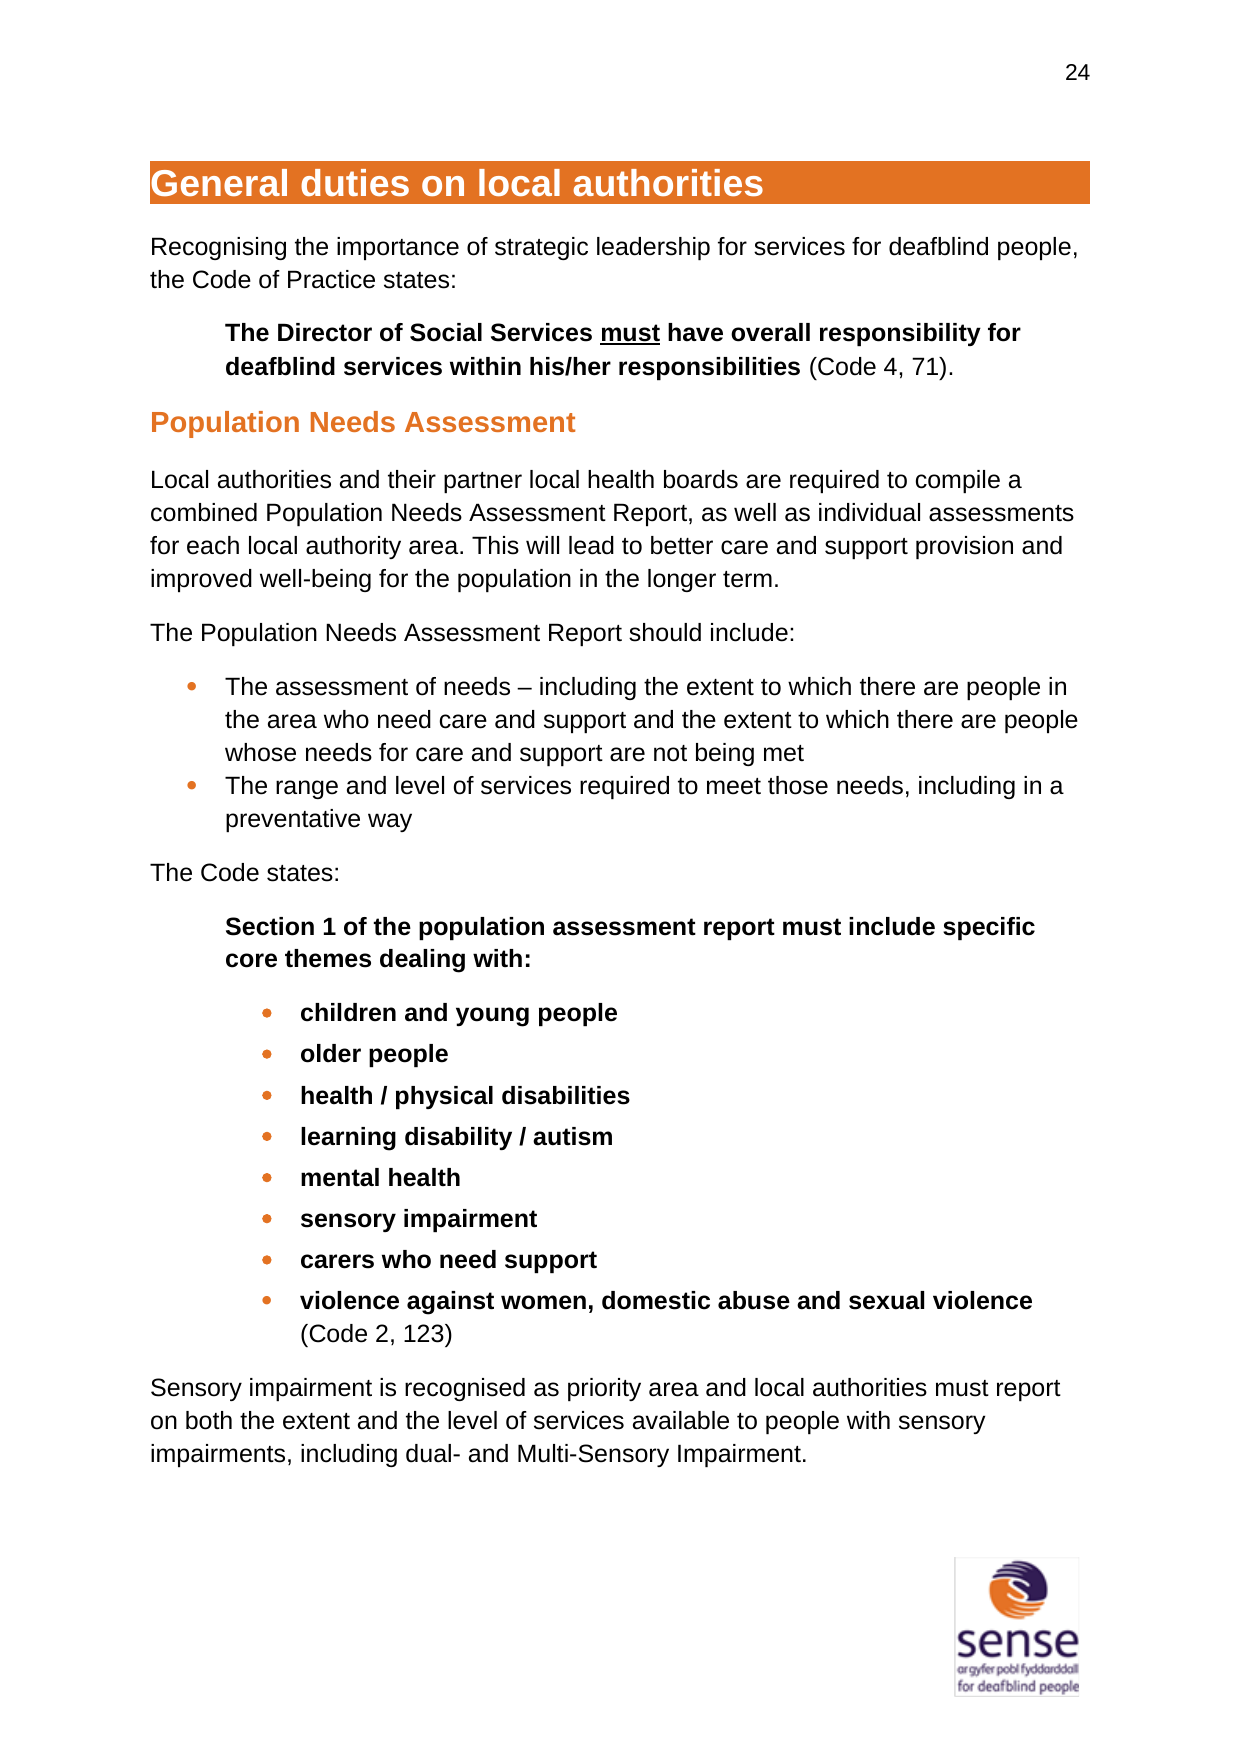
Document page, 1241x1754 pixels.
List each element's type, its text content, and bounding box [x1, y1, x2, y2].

list older people [262, 1039, 1090, 1068]
list children and young people [262, 998, 1090, 1027]
text Recognising the importance of strategic leadership for services for deafblind people, the Code of Practice states: [150, 232, 1090, 293]
text General duties on local authorities [150, 161, 1090, 204]
text Section 1 of the population assessment report must include specific core themes dealing with: [225, 911, 1090, 973]
list health / physical disabilities [262, 1081, 1090, 1109]
text Local authorities and their partner local health boards are required to compile a combined Population Needs Assessment Report, as well as individual assessments for each local authority area. This will lead to better care and support provision and improved well-being for the population in the longer term. [150, 465, 1090, 592]
list carers who need support [262, 1245, 1090, 1274]
list sensory impairment [262, 1204, 1090, 1233]
list violence against women, domestic abuse and sexual violence (Code 2, 123) [262, 1286, 1090, 1348]
text The Director of Social Services must have overall responsibility for deafblind services within his/her responsibilities (Code 4, 71). [225, 318, 1090, 380]
list mental health [262, 1163, 1090, 1192]
list The assessment of needs – including the extent to which there are people in the area who need care and support and the extent to which there are people whose needs for care and support are not being met [187, 671, 1090, 766]
text The Code states: [150, 858, 1090, 886]
text The Population Needs Assessment Report should include: [150, 618, 1090, 646]
list The range and level of services required to meet those needs, including in a preventative way [187, 771, 1090, 832]
list learning disability / autism [262, 1122, 1090, 1151]
text Sensory impairment is recognised as priority area and local authorities must report on both the extent and the level of services available to people with sensory impairments, including dual- and Multi-Sensory Impairment. [150, 1373, 1090, 1468]
text Population Needs Assessment [150, 405, 1090, 439]
